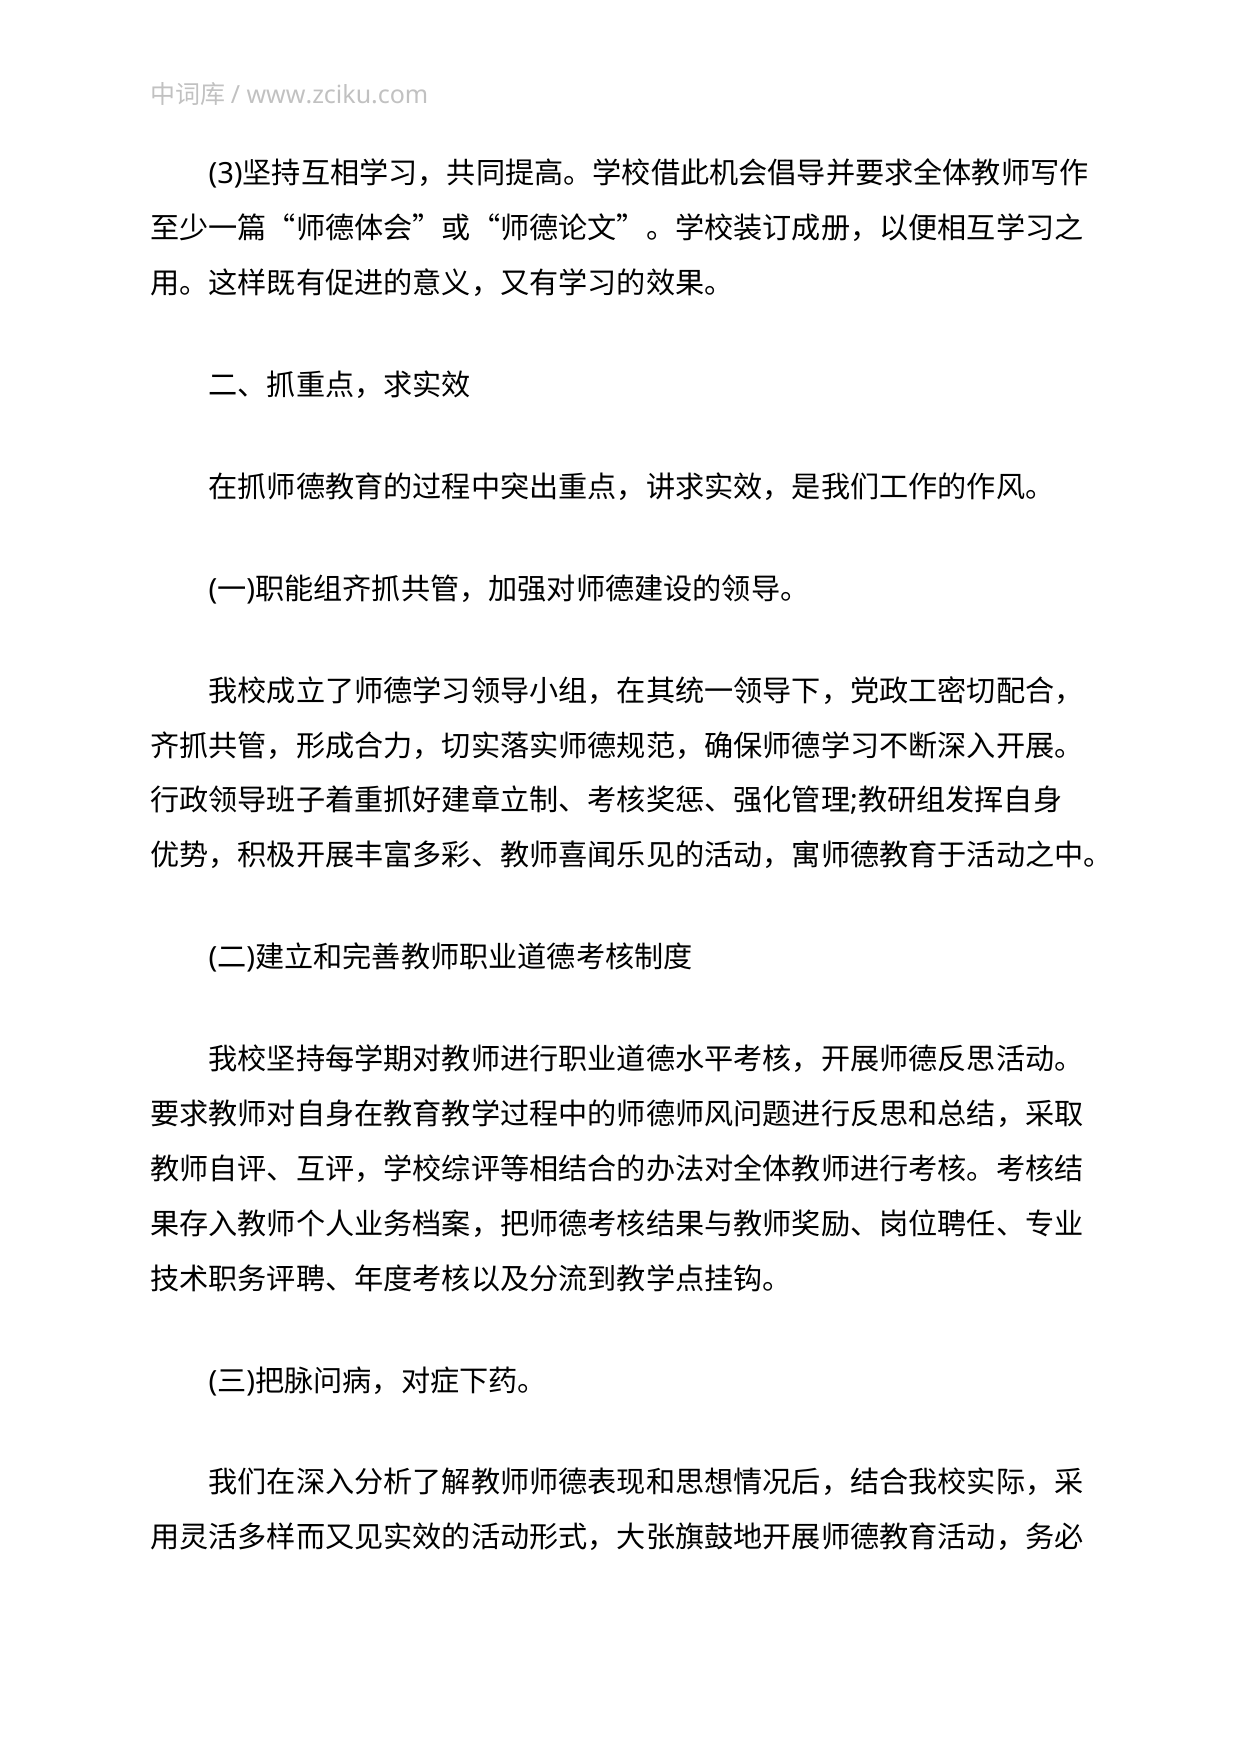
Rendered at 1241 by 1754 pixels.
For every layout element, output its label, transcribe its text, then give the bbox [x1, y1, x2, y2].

text 二、抓重点，求实效 [150, 362, 1090, 404]
text (三)把脉问病，对症下药。 [150, 1357, 1090, 1399]
text (一)职能组齐抓共管，加强对师德建设的领导。 [150, 565, 1090, 608]
text 我校坚持每学期对教师进行职业道德水平考核，开展师德反思活动。要求教师对自身在教育教学过程中的师德师风问题进行反思和总结，采取教师自评、互评，学校综评等相结合的办法对全体教师进行考核。考核结果存入教师个人业务档案，把师德考核结果与教师奖励、岗位聘任、专业技术职务评聘、年度考核以及分流到教学点挂钩。 [150, 1036, 1090, 1298]
text (二)建立和完善教师职业道德考核制度 [150, 934, 1090, 976]
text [150, 1459, 1090, 1556]
text 我校成立了师德学习领导小组，在其统一领导下，党政工密切配合，齐抓共管，形成合力，切实落实师德规范，确保师德学习不断深入开展。行政领导班子着重抓好建章立制、考核奖惩、强化管理;教研组发挥自身优势，积极开展丰富多彩、教师喜闻乐见的活动，寓师德教育于活动之中。 [150, 667, 1090, 874]
text (3)坚持互相学习，共同提高。学校借此机会倡导并要求全体教师写作至少一篇“师德体会”或“师德论文”。学校装订成册，以便相互学习之用。这样既有促进的意义，又有学习的效果。 [150, 150, 1090, 302]
text 在抓师德教育的过程中突出重点，讲求实效，是我们工作的作风。 [150, 463, 1090, 506]
